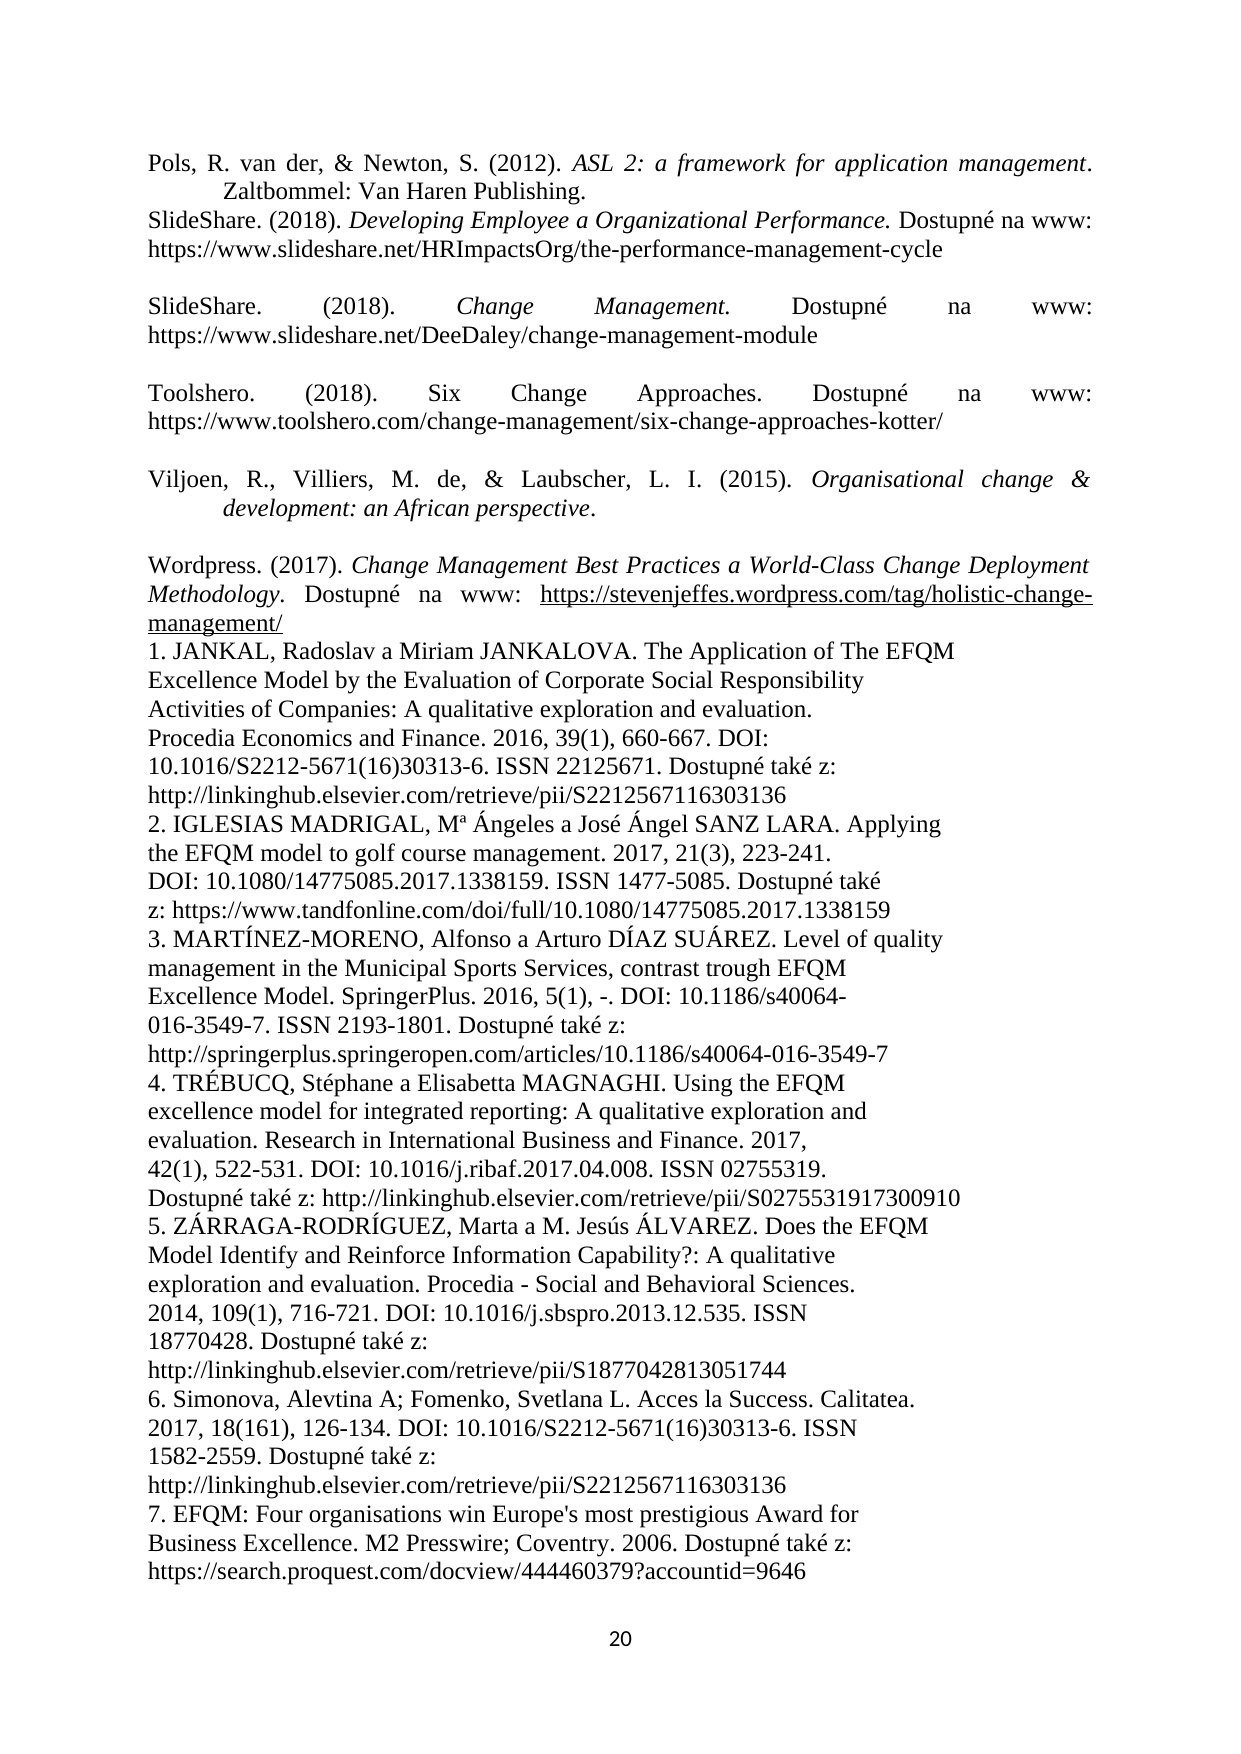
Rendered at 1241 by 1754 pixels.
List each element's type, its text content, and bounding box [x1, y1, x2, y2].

text 5. ZÁRRAGA-RODRÍGUEZ, Marta a M. Jesús ÁLVAREZ. Does the EFQM [148, 1211, 1093, 1240]
text Procedia Economics and Finance. 2016, 39(1), 660-667. DOI: [148, 723, 1093, 751]
text 6. Simonova, Alevtina A; Fomenko, Svetlana L. Acces la Success. Calitatea. [148, 1384, 1093, 1413]
text Excellence Model by the Evaluation of Corporate Social Responsibility [148, 665, 1093, 694]
text Excellence Model. SpringerPlus. 2016, 5(1), -. DOI: 10.1186/s40064- [148, 981, 1093, 1010]
text 1. JANKAL, Radoslav a Miriam JANKALOVA. The Application of The EFQM [148, 636, 1093, 665]
text SlideShare. (2018). Change Management. Dostupné na www: https://www.slideshare.net/DeeDaley/change-management-module [148, 291, 1093, 349]
text Wordpress. (2017). Change Management Best Practices a World-Class Change Deployment Methodology. Dostupné na www: https://stevenjeffes.wordpress.com/tag/holistic-change-management/ [148, 550, 1093, 636]
text 7. EFQM: Four organisations win Europe's most prestigious Award for [148, 1499, 1093, 1528]
text Model Identify and Reinforce Information Capability?: A qualitative [148, 1240, 1093, 1269]
text Viljoen, R., Villiers, M. de, & Laubscher, L. I. (2015). Organisational change & development: an African perspective. [148, 464, 1093, 521]
text management in the Municipal Sports Services, contrast trough EFQM [148, 953, 1093, 981]
text 1582-2559. Dostupné také z: [148, 1441, 1093, 1470]
text https://search.proquest.com/docview/444460379?accountid=9646 [148, 1556, 1093, 1585]
text http://linkinghub.elsevier.com/retrieve/pii/S1877042813051744 [148, 1355, 1093, 1384]
text http://linkinghub.elsevier.com/retrieve/pii/S2212567116303136 [148, 1470, 1093, 1499]
text 2. IGLESIAS MADRIGAL, Mª Ángeles a José Ángel SANZ LARA. Applying [148, 809, 1093, 838]
text 2014, 109(1), 716-721. DOI: 10.1016/j.sbspro.2013.12.535. ISSN [148, 1298, 1093, 1326]
text exploration and evaluation. Procedia - Social and Behavioral Sciences. [148, 1269, 1093, 1298]
text excellence model for integrated reporting: A qualitative exploration and [148, 1096, 1093, 1125]
text http://linkinghub.elsevier.com/retrieve/pii/S2212567116303136 [148, 780, 1093, 809]
text 42(1), 522-531. DOI: 10.1016/j.ribaf.2017.04.008. ISSN 02755319. [148, 1154, 1093, 1183]
text Pols, R. van der, & Newton, S. (2012). ASL 2: a framework for application management. Zaltbommel: Van Haren Publishing. [148, 148, 1093, 205]
text Toolshero. (2018). Six Change Approaches. Dostupné na www: https://www.toolshero.com/change-management/six-change-approaches-kotter/ [148, 378, 1093, 435]
text 016-3549-7. ISSN 2193-1801. Dostupné také z: [148, 1010, 1093, 1039]
text 10.1016/S2212-5671(16)30313-6. ISSN 22125671. Dostupné také z: [148, 751, 1093, 780]
text z: https://www.tandfonline.com/doi/full/10.1080/14775085.2017.1338159 [148, 895, 1093, 924]
text SlideShare. (2018). Developing Employee a Organizational Performance. Dostupné na www: https://www.slideshare.net/HRImpactsOrg/the-performance-management-cycle [148, 205, 1093, 263]
text 4. TRÉBUCQ, Stéphane a Elisabetta MAGNAGHI. Using the EFQM [148, 1068, 1093, 1096]
text 18770428. Dostupné také z: [148, 1326, 1093, 1355]
text http://springerplus.springeropen.com/articles/10.1186/s40064-016-3549-7 [148, 1039, 1093, 1068]
text 3. MARTÍNEZ-MORENO, Alfonso a Arturo DÍAZ SUÁREZ. Level of quality [148, 924, 1093, 953]
text Business Excellence. M2 Presswire; Coventry. 2006. Dostupné také z: [148, 1528, 1093, 1556]
text Activities of Companies: A qualitative exploration and evaluation. [148, 694, 1093, 723]
text the EFQM model to golf course management. 2017, 21(3), 223-241. [148, 838, 1093, 866]
text evaluation. Research in International Business and Finance. 2017, [148, 1125, 1093, 1154]
text DOI: 10.1080/14775085.2017.1338159. ISSN 1477-5085. Dostupné také [148, 866, 1093, 895]
text Dostupné také z: http://linkinghub.elsevier.com/retrieve/pii/S0275531917300910 [148, 1183, 1093, 1211]
text 2017, 18(161), 126-134. DOI: 10.1016/S2212-5671(16)30313-6. ISSN [148, 1413, 1093, 1441]
